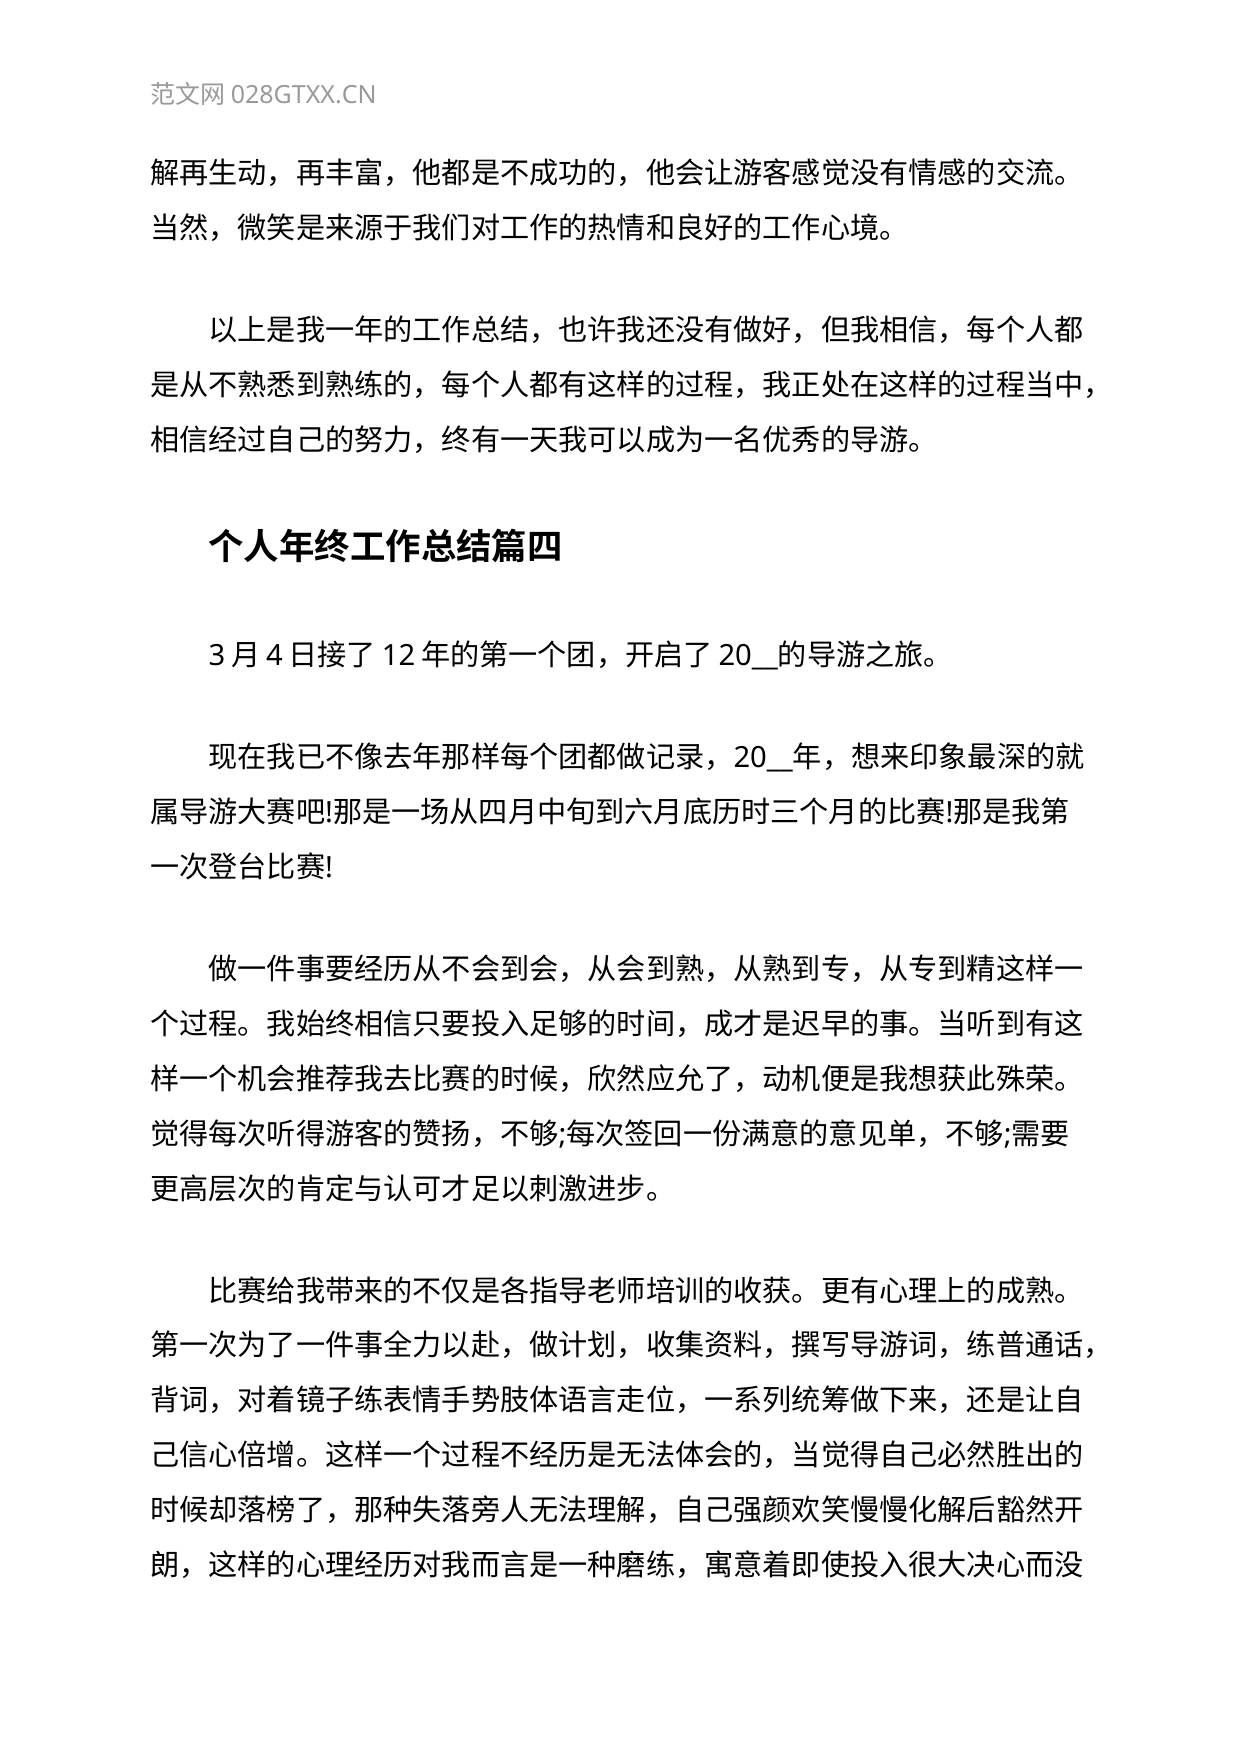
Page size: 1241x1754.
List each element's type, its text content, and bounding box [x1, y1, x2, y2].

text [150, 150, 1090, 247]
text 做一件事要经历从不会到会，从会到熟，从熟到专，从专到精这样一个过程。我始终相信只要投入足够的时间，成才是迟早的事。当听到有这样一个机会推荐我去比赛的时候，欣然应允了，动机便是我想获此殊荣。觉得每次听得游客的赞扬，不够;每次签回一份满意的意见单，不够;需要更高层次的肯定与认可才足以刺激进步。 [150, 946, 1090, 1208]
text 个人年终工作总结篇四 [150, 518, 1090, 569]
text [150, 1267, 1090, 1584]
text 现在我已不像去年那样每个团都做记录，20__年，想来印象最深的就属导游大赛吧!那是一场从四月中旬到六月底历时三个月的比赛!那是我第一次登台比赛! [150, 734, 1090, 886]
text 3月4日接了12年的第一个团，开启了20__的导游之旅。 [150, 632, 1090, 674]
text 以上是我一年的工作总结，也许我还没有做好，但我相信，每个人都是从不熟悉到熟练的，每个人都有这样的过程，我正处在这样的过程当中，相信经过自己的努力，终有一天我可以成为一名优秀的导游。 [150, 307, 1090, 459]
